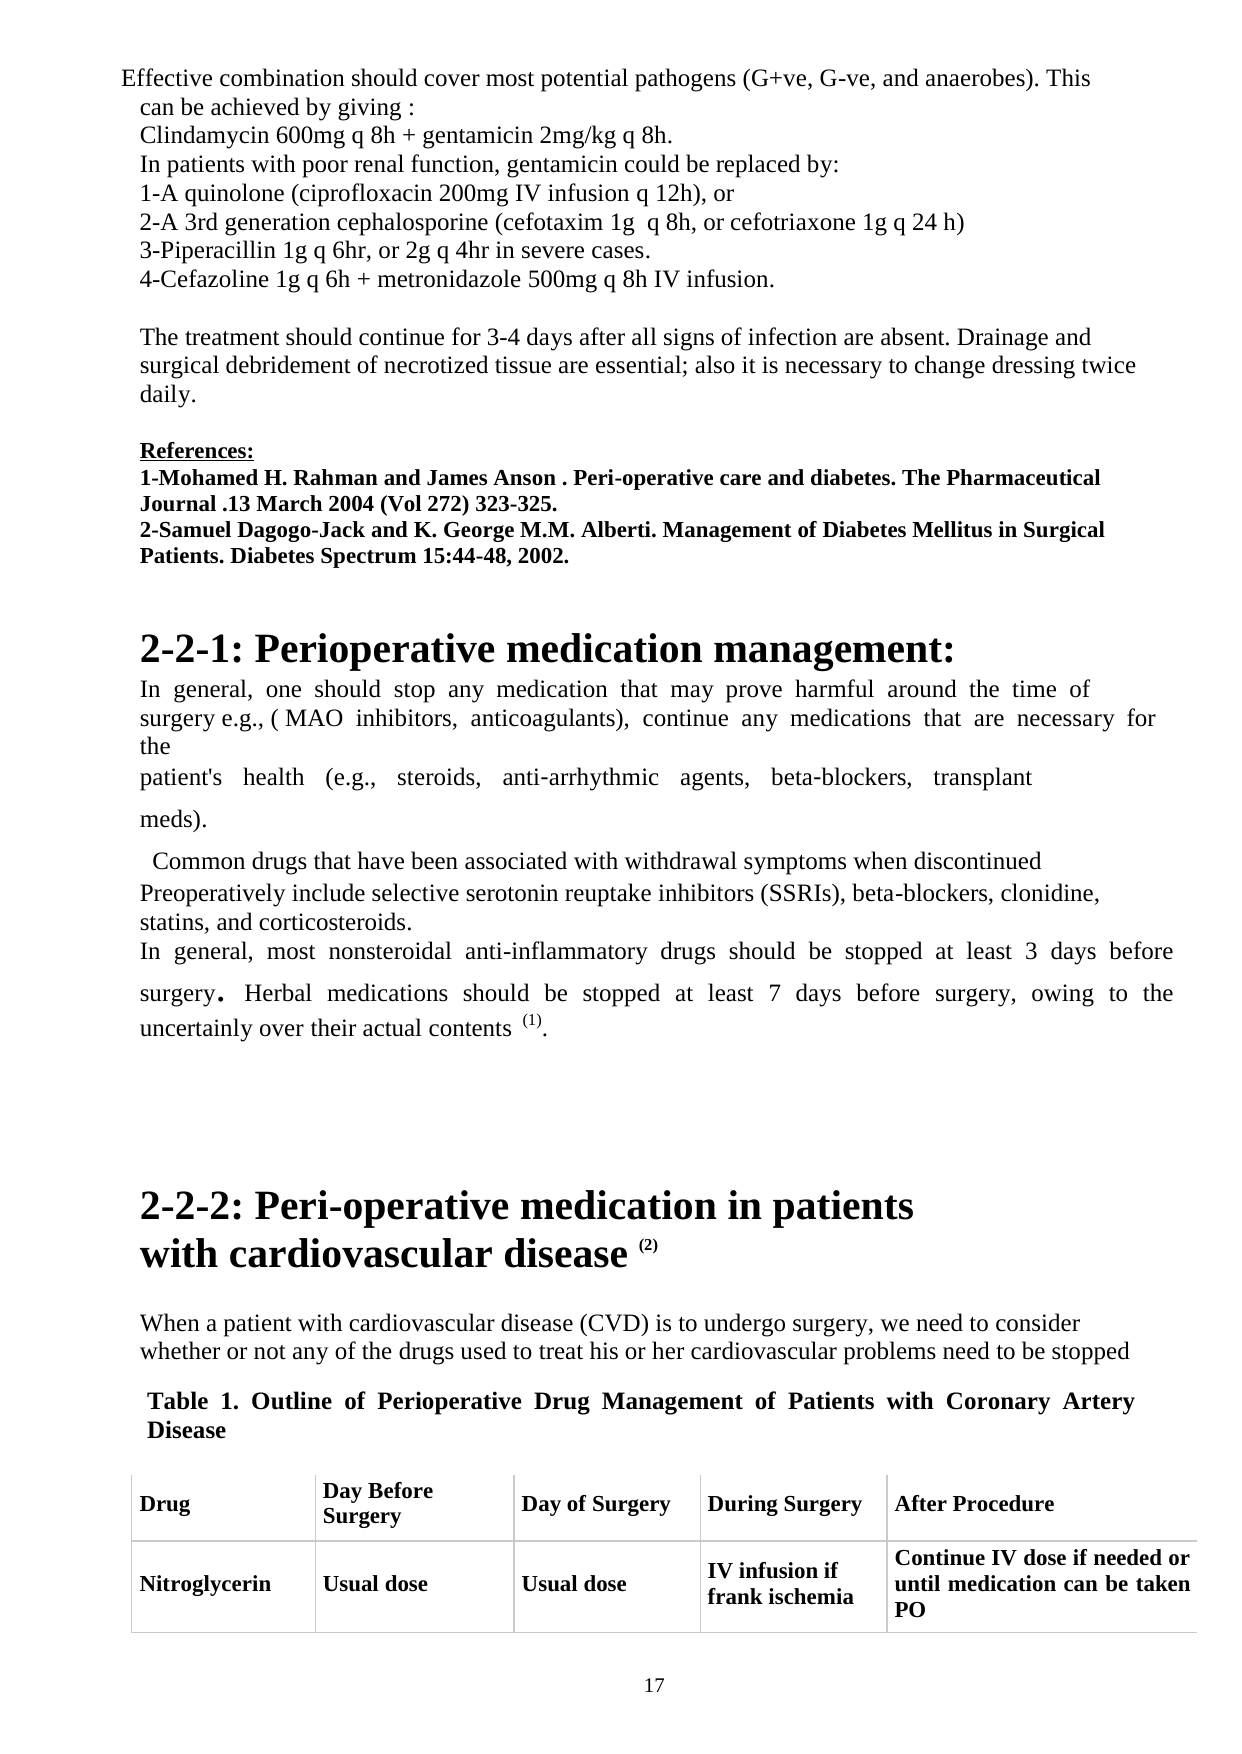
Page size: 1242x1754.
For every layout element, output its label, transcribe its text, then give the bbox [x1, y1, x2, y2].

text Table 1. Outline of Perioperative Drug Management of Patients with Coronary Artery Disease [147, 1386, 1135, 1443]
text Patients. Diabetes Spectrum 15:44-48, 2002. [139, 543, 1187, 569]
text 2-2-2: Peri-operative medication in patients with cardiovascular disease (2) [139, 1181, 988, 1277]
text can be achieved by giving : [139, 92, 1187, 120]
text Journal .13 March 2004 (Vol 272) 323-325. [139, 490, 1187, 516]
text In general, most nonsteroidal anti-inflammatory drugs should be stopped at least 3 days before surgery. Herbal medications should be stopped at least 7 days before surgery, owing to the uncertainly over their actual contents (1). [139, 937, 1174, 1041]
text 2-2-1: Perioperative medication management: [139, 622, 1187, 671]
table_cell Nitroglycerin [132, 1542, 315, 1631]
text 1-A quinolone (ciprofloxacin 200mg IV infusion q 12h), or [139, 178, 1187, 207]
text The treatment should continue for 3-4 days after all signs of infection are absent. Drainage and surgical debridement of necrotized tissue are essential; also it is necessary to change dressing twice daily. [139, 322, 1156, 408]
table_header After Procedure [888, 1475, 1197, 1540]
text Common drugs that have been associated with withdrawal symptoms when discontinued [152, 846, 1187, 878]
text 2-A 3rd generation cephalosporine (cefotaxim 1g q 8h, or cefotriaxone 1g q 24 h) [139, 207, 1187, 235]
text When a patient with cardiovascular disease (CVD) is to undergo surgery, we need to consider whether or not any of the drugs used to treat his or her cardiovascular problems need to be stopped [139, 1308, 1146, 1365]
text Preoperatively include selective serotonin reuptake inhibitors (SSRIs), beta-blockers, clonidine, statins, and corticosteroids. [139, 878, 1155, 936]
table_header Day Before Surgery [316, 1475, 513, 1540]
text In general, one should stop any medication that may prove harmful around the time of surgery e.g., ( MAO inhibitors, anticoagulants), continue any medications that are necessary for the [139, 674, 1159, 760]
text Effective combination should cover most potential pathogens (G+ve, G-ve, and anaerobes). This [121, 64, 1132, 92]
table_cell IV infusion if frank ischemia [701, 1542, 886, 1631]
text References: [139, 437, 1187, 463]
table_cell Usual dose [316, 1542, 513, 1631]
text patient's health (e.g., steroids, anti‐arrhythmic agents, beta‐blockers, transplant meds). [139, 760, 1032, 846]
text In patients with poor renal function, gentamicin could be replaced by: [139, 149, 1187, 178]
table_header During Surgery [701, 1475, 886, 1540]
text 1-Mohamed H. Rahman and James Anson . Peri-operative care and diabetes. The Pharmaceutical [139, 463, 1187, 490]
table_cell Usual dose [515, 1542, 700, 1631]
text 2-Samuel Dagogo-Jack and K. George M.M. Alberti. Management of Diabetes Mellitus in Surgical [139, 516, 1187, 543]
table_cell Continue IV dose if needed or until medication can be taken PO [888, 1542, 1197, 1631]
text 4-Cefazoline 1g q 6h + metronidazole 500mg q 8h IV infusion. [139, 264, 1187, 293]
table_header Drug [132, 1475, 315, 1540]
text 3-Piperacillin 1g q 6hr, or 2g q 4hr in severe cases. [139, 235, 1187, 264]
text Clindamycin 600mg q 8h + gentamicin 2mg/kg q 8h. [139, 120, 1187, 149]
table_header Day of Surgery [515, 1475, 700, 1540]
